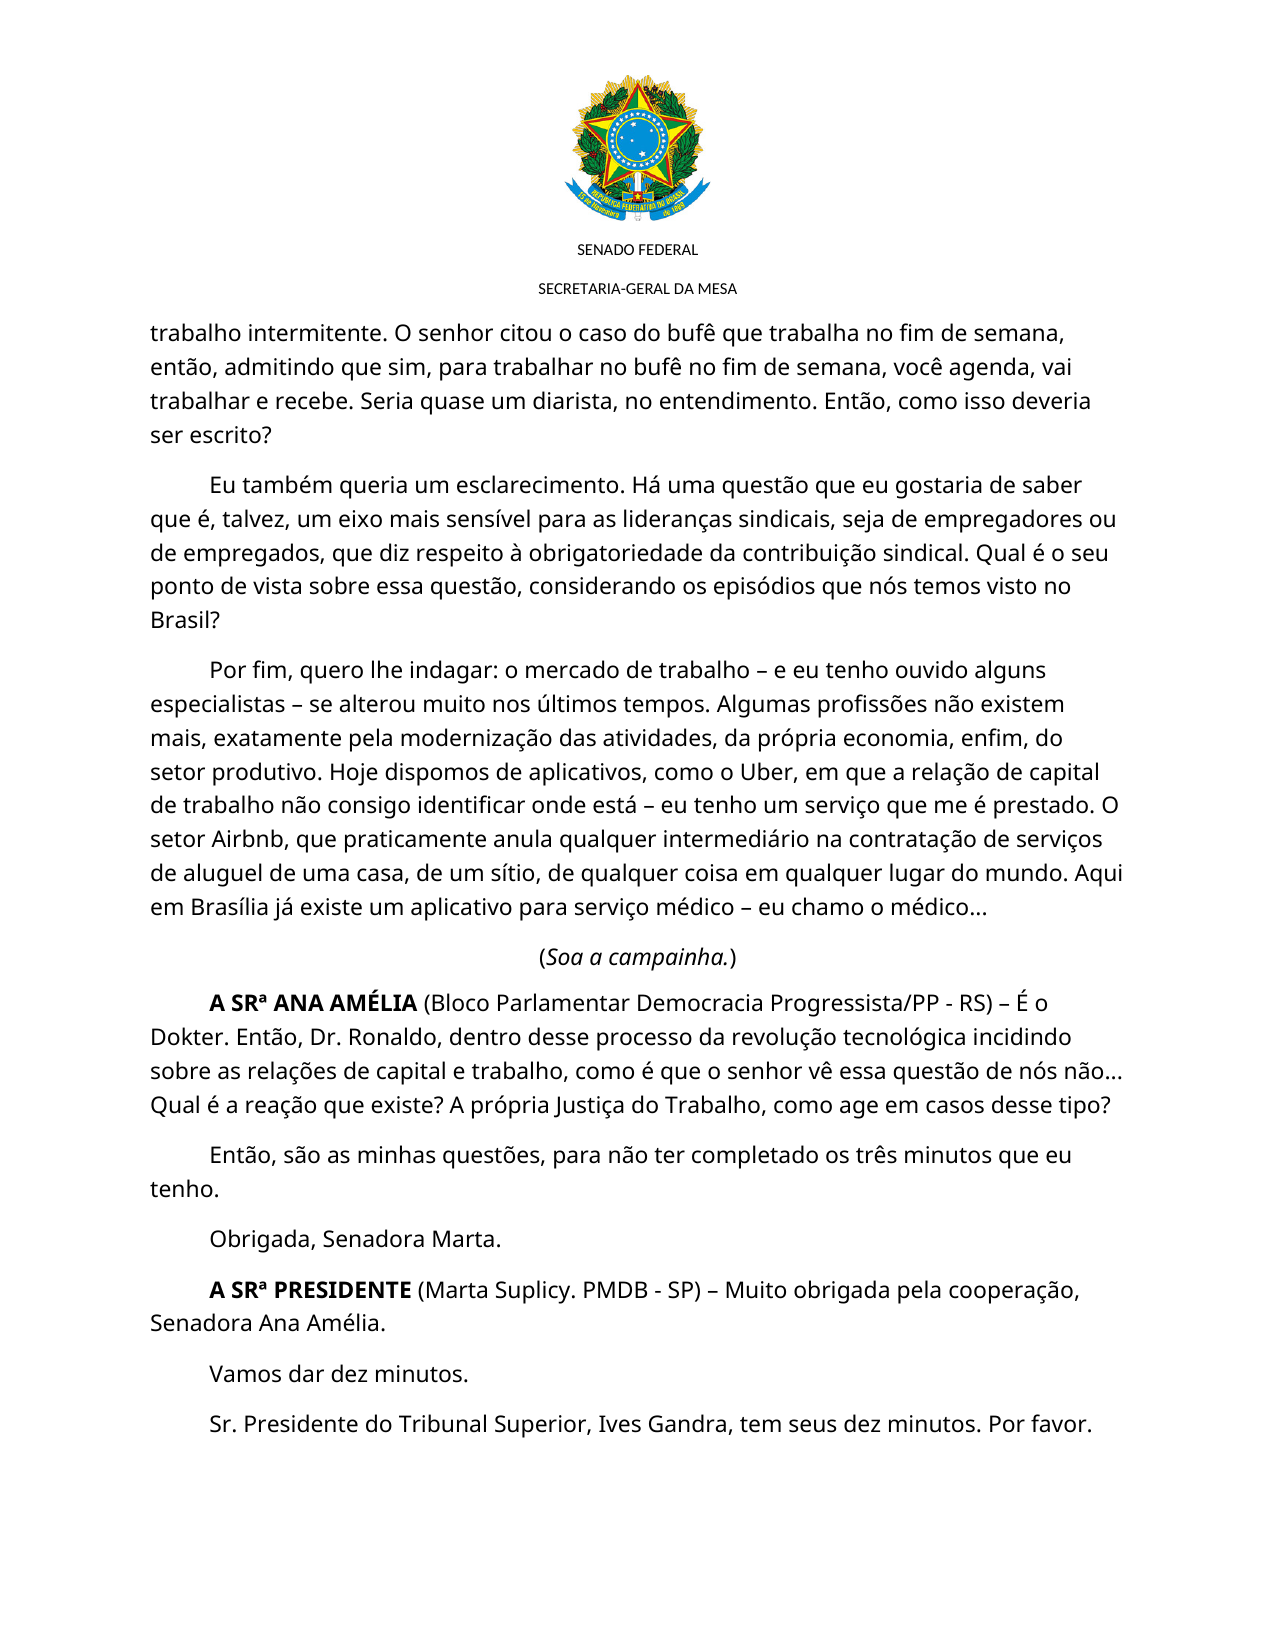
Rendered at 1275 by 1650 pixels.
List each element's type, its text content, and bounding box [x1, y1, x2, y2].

text Vamos dar dez minutos. [150, 1358, 1125, 1389]
text Obrigada, Senadora Marta. [150, 1223, 1125, 1254]
text A SRª ANA AMÉLIA (Bloco Parlamentar Democracia Progressista/PP - RS) – É o Dokter. Então, Dr. Ronaldo, dentro desse processo da revolução tecnológica incidindo sobre as relações de capital e trabalho, como é que o senhor vê essa questão de nós não... Qual é a reação que existe? A própria Justiça do Trabalho, como age em casos desse tipo? [150, 987, 1125, 1120]
text A SRª PRESIDENTE (Marta Suplicy. PMDB - SP) – Muito obrigada pela cooperação, Senadora Ana Amélia. [150, 1273, 1125, 1338]
text Então, são as minhas questões, para não ter completado os três minutos que eu tenho. [150, 1139, 1125, 1204]
text Eu também queria um esclarecimento. Há uma questão que eu gostaria de saber que é, talvez, um eixo mais sensível para as lideranças sindicais, seja de empregadores ou de empregados, que diz respeito à obrigatoriedade da contribuição sindical. Qual é o seu ponto de vista sobre essa questão, considerando os episódios que nós temos visto no Brasil? [150, 469, 1125, 635]
picture [564, 75, 711, 221]
text (Soa a campainha.) [150, 941, 1125, 972]
text Sr. Presidente do Tribunal Superior, Ives Gandra, tem seus dez minutos. Por favor. [150, 1408, 1125, 1439]
text Por fim, quero lhe indagar: o mercado de trabalho – e eu tenho ouvido alguns especialistas – se alterou muito nos últimos tempos. Algumas profissões não existem mais, exatamente pela modernização das atividades, da própria economia, enfim, do setor produtivo. Hoje dispomos de aplicativos, como o Uber, em que a relação de capital de trabalho não consigo identificar onde está – eu tenho um serviço que me é prestado. O setor Airbnb, que praticamente anula qualquer intermediário na contratação de serviços de aluguel de uma casa, de um sítio, de qualquer coisa em qualquer lugar do mundo. Aqui em Brasília já existe um aplicativo para serviço médico – eu chamo o médico... [150, 654, 1125, 922]
